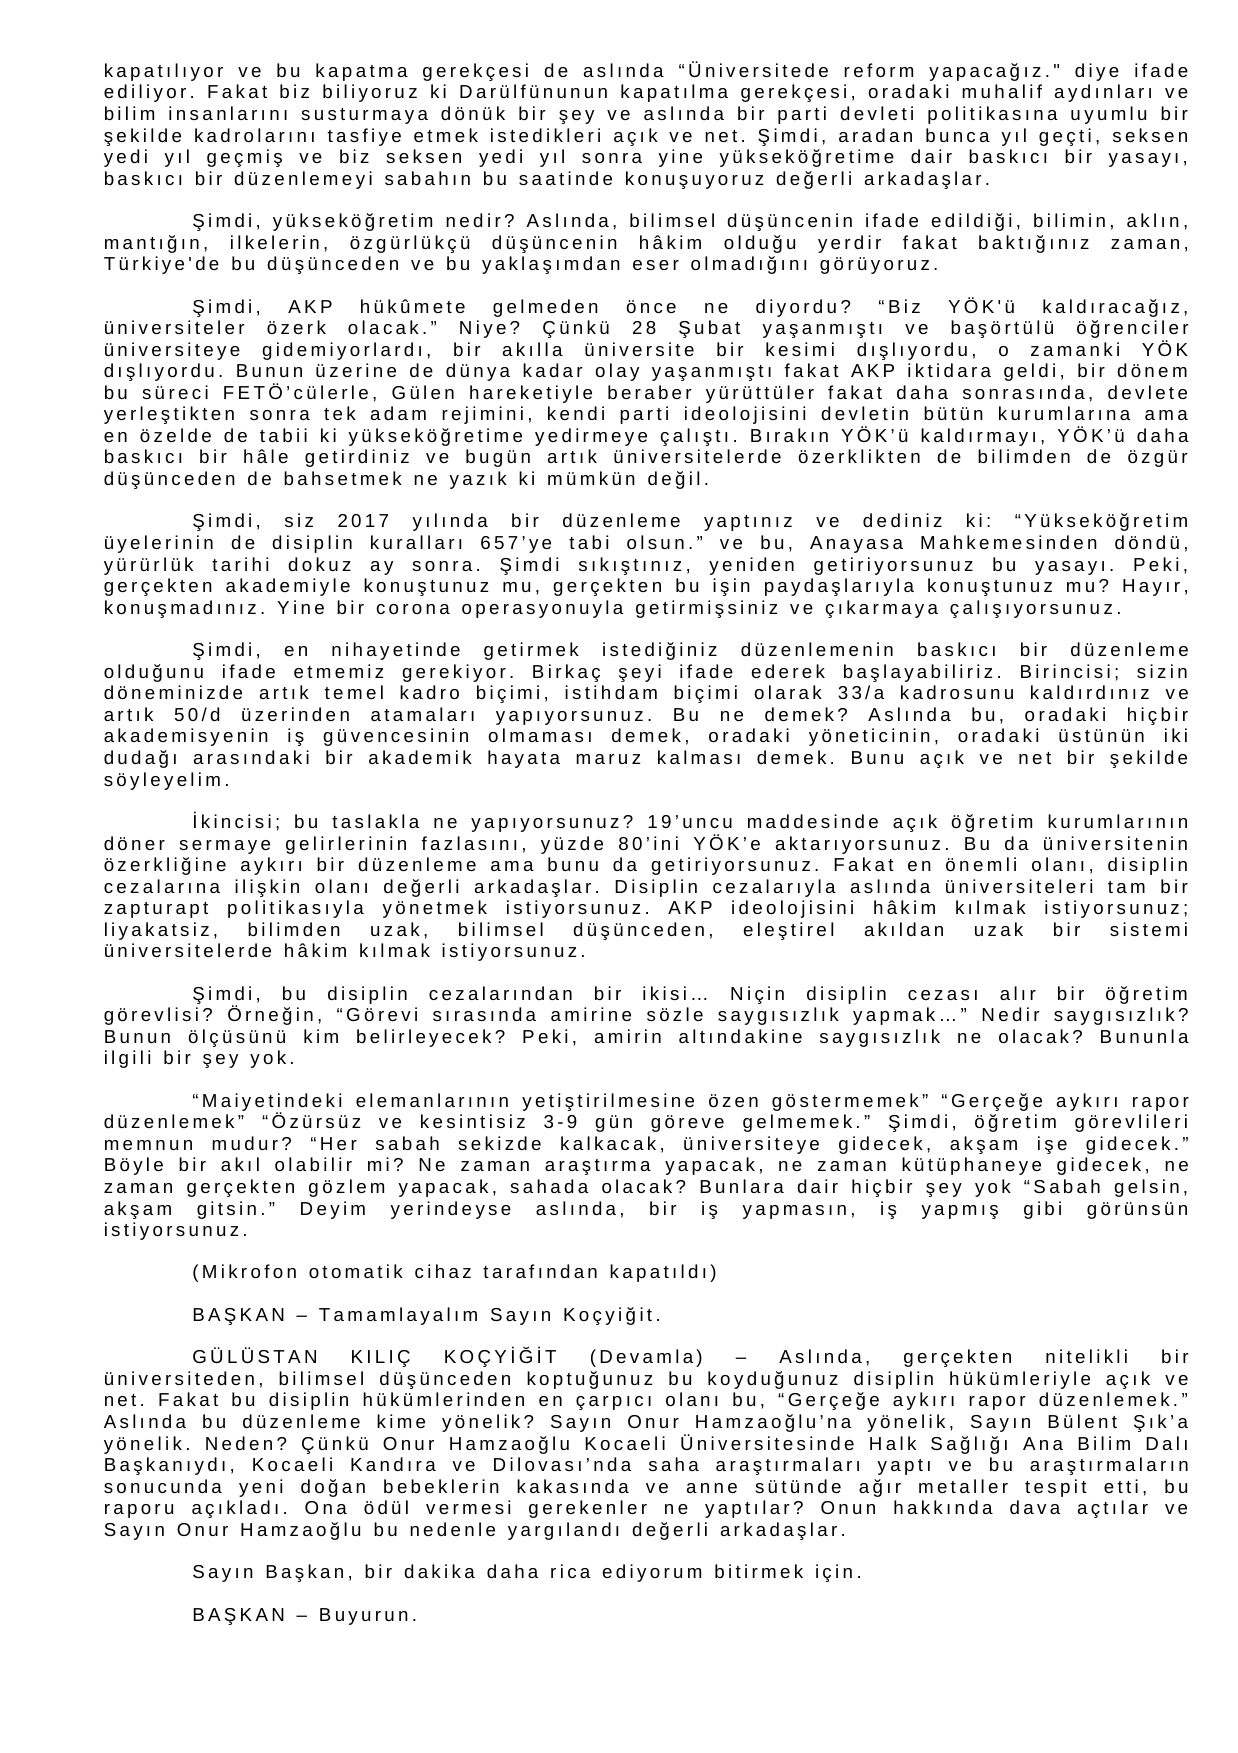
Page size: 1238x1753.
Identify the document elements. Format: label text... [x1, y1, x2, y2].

text (Mikrofon otomatik cihaz tarafından kapatıldı) [103, 1261, 1190, 1283]
text BAŞKAN – Tamamlayalım Sayın Koçyiğit. [103, 1304, 1190, 1325]
text Şimdi, yükseköğretim nedir? Aslında, bilimsel düşüncenin ifade edildiği, bilimin, aklın, mantığın, ilkelerin, özgürlükçü düşüncenin hâkim olduğu yerdir fakat baktığınız zaman, Türkiye'de bu düşünceden ve bu yaklaşımdan eser olmadığını görüyoruz. [103, 210, 1190, 274]
text İkincisi; bu taslakla ne yapıyorsunuz? 19’uncu maddesinde açık öğretim kurumlarının döner sermaye gelirlerinin fazlasını, yüzde 80’ini YÖK’e aktarıyorsunuz. Bu da üniversitenin özerkliğine aykırı bir düzenleme ama bunu da getiriyorsunuz. Fakat en önemli olanı, disiplin cezalarına ilişkin olanı değerli arkadaşlar. Disiplin cezalarıyla aslında üniversiteleri tam bir zapturapt politikasıyla yönetmek istiyorsunuz. AKP ideolojisini hâkim kılmak istiyorsunuz; liyakatsiz, bilimden uzak, bilimsel düşünceden, eleştirel akıldan uzak bir sistemi üniversitelerde hâkim kılmak istiyorsunuz. [103, 811, 1190, 962]
text Şimdi, en nihayetinde getirmek istediğiniz düzenlemenin baskıcı bir düzenleme olduğunu ifade etmemiz gerekiyor. Birkaç şeyi ifade ederek başlayabiliriz. Birincisi; sizin döneminizde artık temel kadro biçimi, istihdam biçimi olarak 33/a kadrosunu kaldırdınız ve artık 50/d üzerinden atamaları yapıyorsunuz. Bu ne demek? Aslında bu, oradaki hiçbir akademisyenin iş güvencesinin olmaması demek, oradaki yöneticinin, oradaki üstünün iki dudağı arasındaki bir akademik hayata maruz kalması demek. Bunu açık ve net bir şekilde söyleyelim. [103, 639, 1190, 790]
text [103, 60, 1190, 189]
text Şimdi, AKP hükûmete gelmeden önce ne diyordu? “Biz YÖK'ü kaldıracağız, üniversiteler özerk olacak.” Niye? Çünkü 28 Şubat yaşanmıştı ve başörtülü öğrenciler üniversiteye gidemiyorlardı, bir akılla üniversite bir kesimi dışlıyordu, o zamanki YÖK dışlıyordu. Bunun üzerine de dünya kadar olay yaşanmıştı fakat AKP iktidara geldi, bir dönem bu süreci FETÖ’cülerle, Gülen hareketiyle beraber yürüttüler fakat daha sonrasında, devlete yerleştikten sonra tek adam rejimini, kendi parti ideolojisini devletin bütün kurumlarına ama en özelde de tabii ki yükseköğretime yedirmeye çalıştı. Bırakın YÖK’ü kaldırmayı, YÖK’ü daha baskıcı bir hâle getirdiniz ve bugün artık üniversitelerde özerklikten de bilimden de özgür düşünceden de bahsetmek ne yazık ki mümkün değil. [103, 295, 1190, 489]
text Sayın Başkan, bir dakika daha rica ediyorum bitirmek için. [103, 1561, 1190, 1583]
text “Maiyetindeki elemanlarının yetiştirilmesine özen göstermemek” “Gerçeğe aykırı rapor düzenlemek” “Özürsüz ve kesintisiz 3-9 gün göreve gelmemek.” Şimdi, öğretim görevlileri memnun mudur? “Her sabah sekizde kalkacak, üniversiteye gidecek, akşam işe gidecek.” Böyle bir akıl olabilir mi? Ne zaman araştırma yapacak, ne zaman kütüphaneye gidecek, ne zaman gerçekten gözlem yapacak, sahada olacak? Bunlara dair hiçbir şey yok “Sabah gelsin, akşam gitsin.” Deyim yerindeyse aslında, bir iş yapmasın, iş yapmış gibi görünsün istiyorsunuz. [103, 1089, 1190, 1241]
text Şimdi, siz 2017 yılında bir düzenleme yaptınız ve dediniz ki: “Yükseköğretim üyelerinin de disiplin kuralları 657’ye tabi olsun.” ve bu, Anayasa Mahkemesinden döndü, yürürlük tarihi dokuz ay sonra. Şimdi sıkıştınız, yeniden getiriyorsunuz bu yasayı. Peki, gerçekten akademiyle konuştunuz mu, gerçekten bu işin paydaşlarıyla konuştunuz mu? Hayır, konuşmadınız. Yine bir corona operasyonuyla getirmişsiniz ve çıkarmaya çalışıyorsunuz. [103, 510, 1190, 618]
text GÜLÜSTAN KILIÇ KOÇYİĞİT (Devamla) – Aslında, gerçekten nitelikli bir üniversiteden, bilimsel düşünceden koptuğunuz bu koyduğunuz disiplin hükümleriyle açık ve net. Fakat bu disiplin hükümlerinden en çarpıcı olanı bu, “Gerçeğe aykırı rapor düzenlemek.” Aslında bu düzenleme kime yönelik? Sayın Onur Hamzaoğlu’na yönelik, Sayın Bülent Şık’a yönelik. Neden? Çünkü Onur Hamzaoğlu Kocaeli Üniversitesinde Halk Sağlığı Ana Bilim Dalı Başkanıydı, Kocaeli Kandıra ve Dilovası’nda saha araştırmaları yaptı ve bu araştırmaların sonucunda yeni doğan bebeklerin kakasında ve anne sütünde ağır metaller tespit etti, bu raporu açıkladı. Ona ödül vermesi gerekenler ne yaptılar? Onun hakkında dava açtılar ve Sayın Onur Hamzaoğlu bu nedenle yargılandı değerli arkadaşlar. [103, 1346, 1190, 1540]
text Şimdi, bu disiplin cezalarından bir ikisi… Niçin disiplin cezası alır bir öğretim görevlisi? Örneğin, “Görevi sırasında amirine sözle saygısızlık yapmak…” Nedir saygısızlık? Bunun ölçüsünü kim belirleyecek? Peki, amirin altındakine saygısızlık ne olacak? Bununla ilgili bir şey yok. [103, 982, 1190, 1069]
text BAŞKAN – Buyurun. [103, 1603, 1190, 1625]
